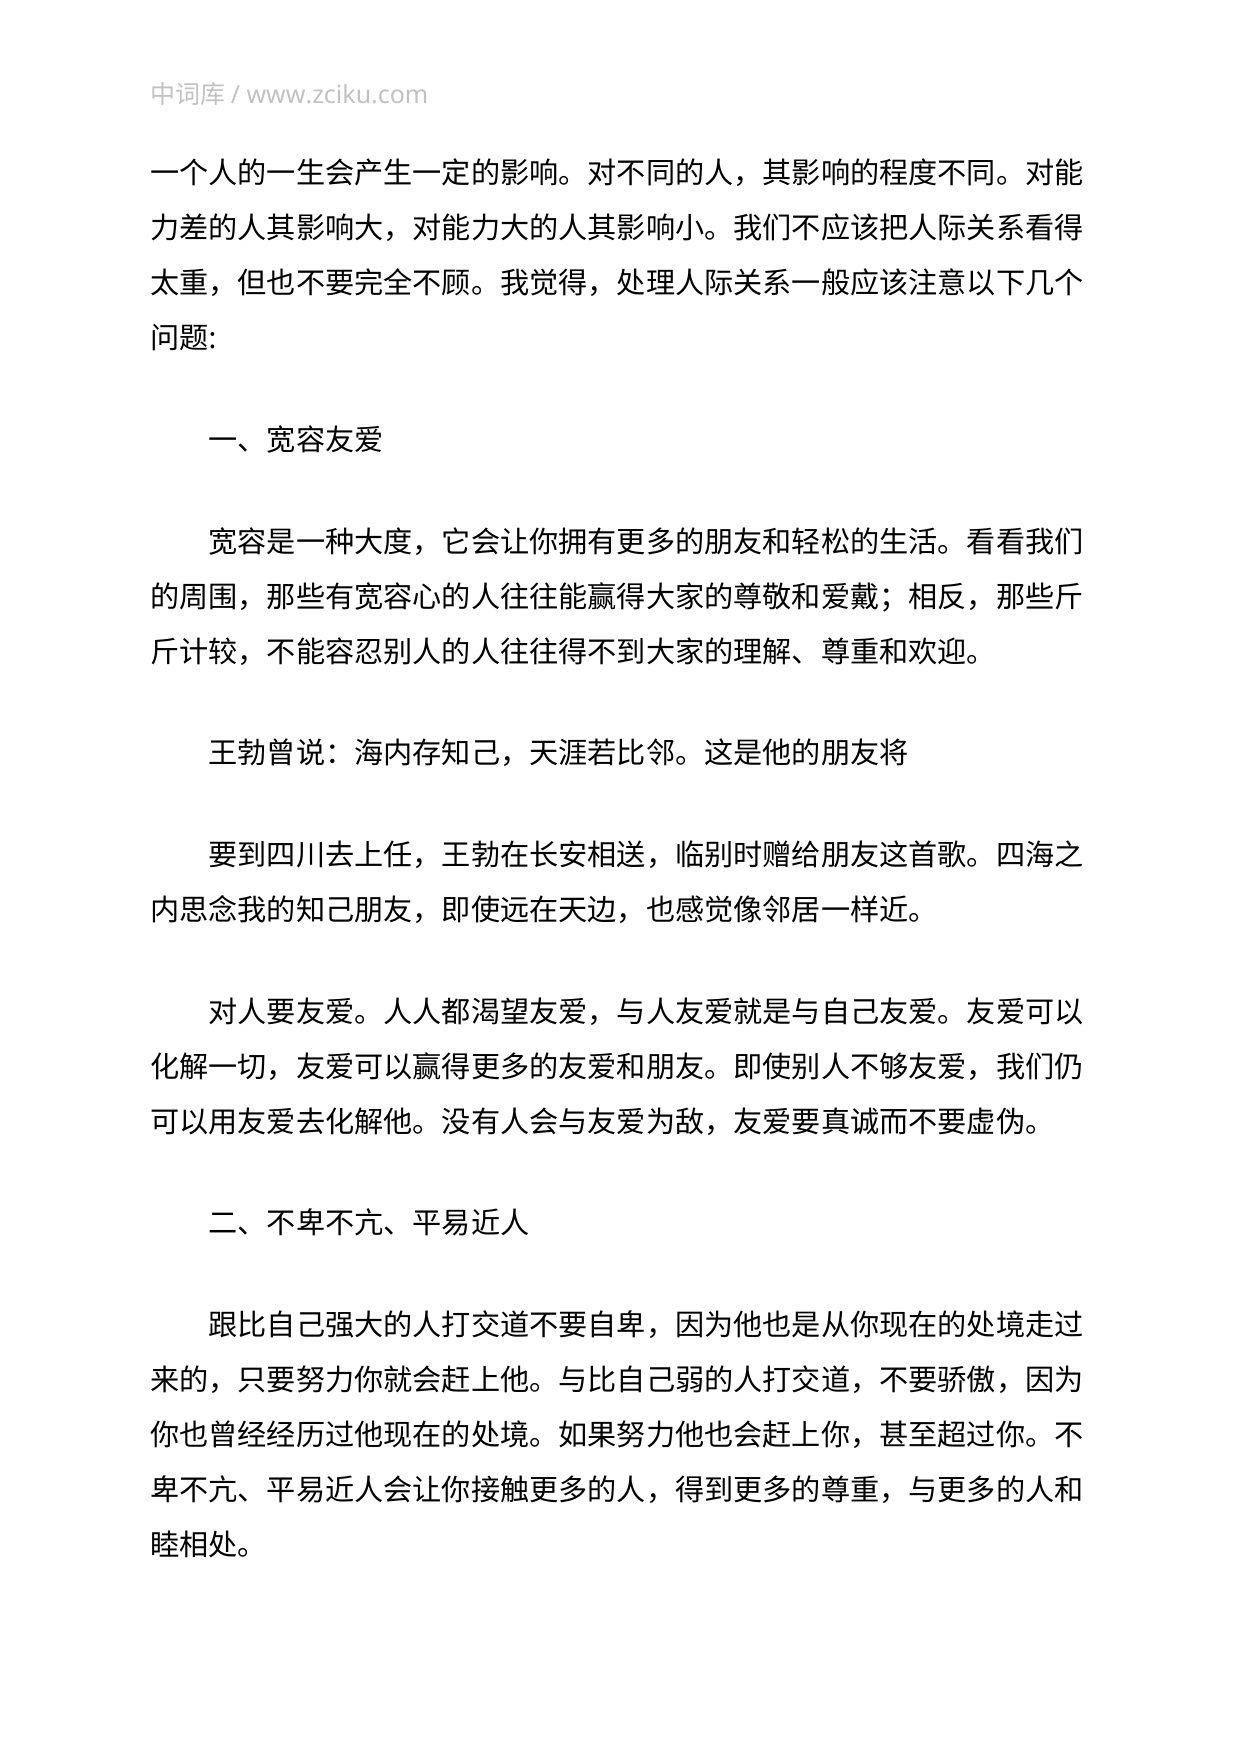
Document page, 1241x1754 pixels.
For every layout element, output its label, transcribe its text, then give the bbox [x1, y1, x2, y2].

text 要到四川去上任，王勃在长安相送，临别时赠给朋友这首歌。四海之内思念我的知己朋友，即使远在天边，也感觉像邻居一样近。 [150, 832, 1090, 929]
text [150, 150, 1090, 357]
text 二、不卑不亢、平易近人 [150, 1200, 1090, 1242]
text 王勃曾说：海内存知己，天涯若比邻。这是他的朋友将 [150, 730, 1090, 772]
text 宽容是一种大度，它会让你拥有更多的朋友和轻松的生活。看看我们的周围，那些有宽容心的人往往能赢得大家的尊敬和爱戴；相反，那些斤斤计较，不能容忍别人的人往往得不到大家的理解、尊重和欢迎。 [150, 518, 1090, 671]
text 对人要友爱。人人都渴望友爱，与人友爱就是与自己友爱。友爱可以化解一切，友爱可以赢得更多的友爱和朋友。即使别人不够友爱，我们仍可以用友爱去化解他。没有人会与友爱为敌，友爱要真诚而不要虚伪。 [150, 988, 1090, 1141]
text 跟比自己强大的人打交道不要自卑，因为他也是从你现在的处境走过来的，只要努力你就会赶上他。与比自己弱的人打交道，不要骄傲，因为你也曾经经历过他现在的处境。如果努力他也会赶上你，甚至超过你。不卑不亢、平易近人会让你接触更多的人，得到更多的尊重，与更多的人和睦相处。 [150, 1302, 1090, 1564]
text 一、宽容友爱 [150, 417, 1090, 459]
